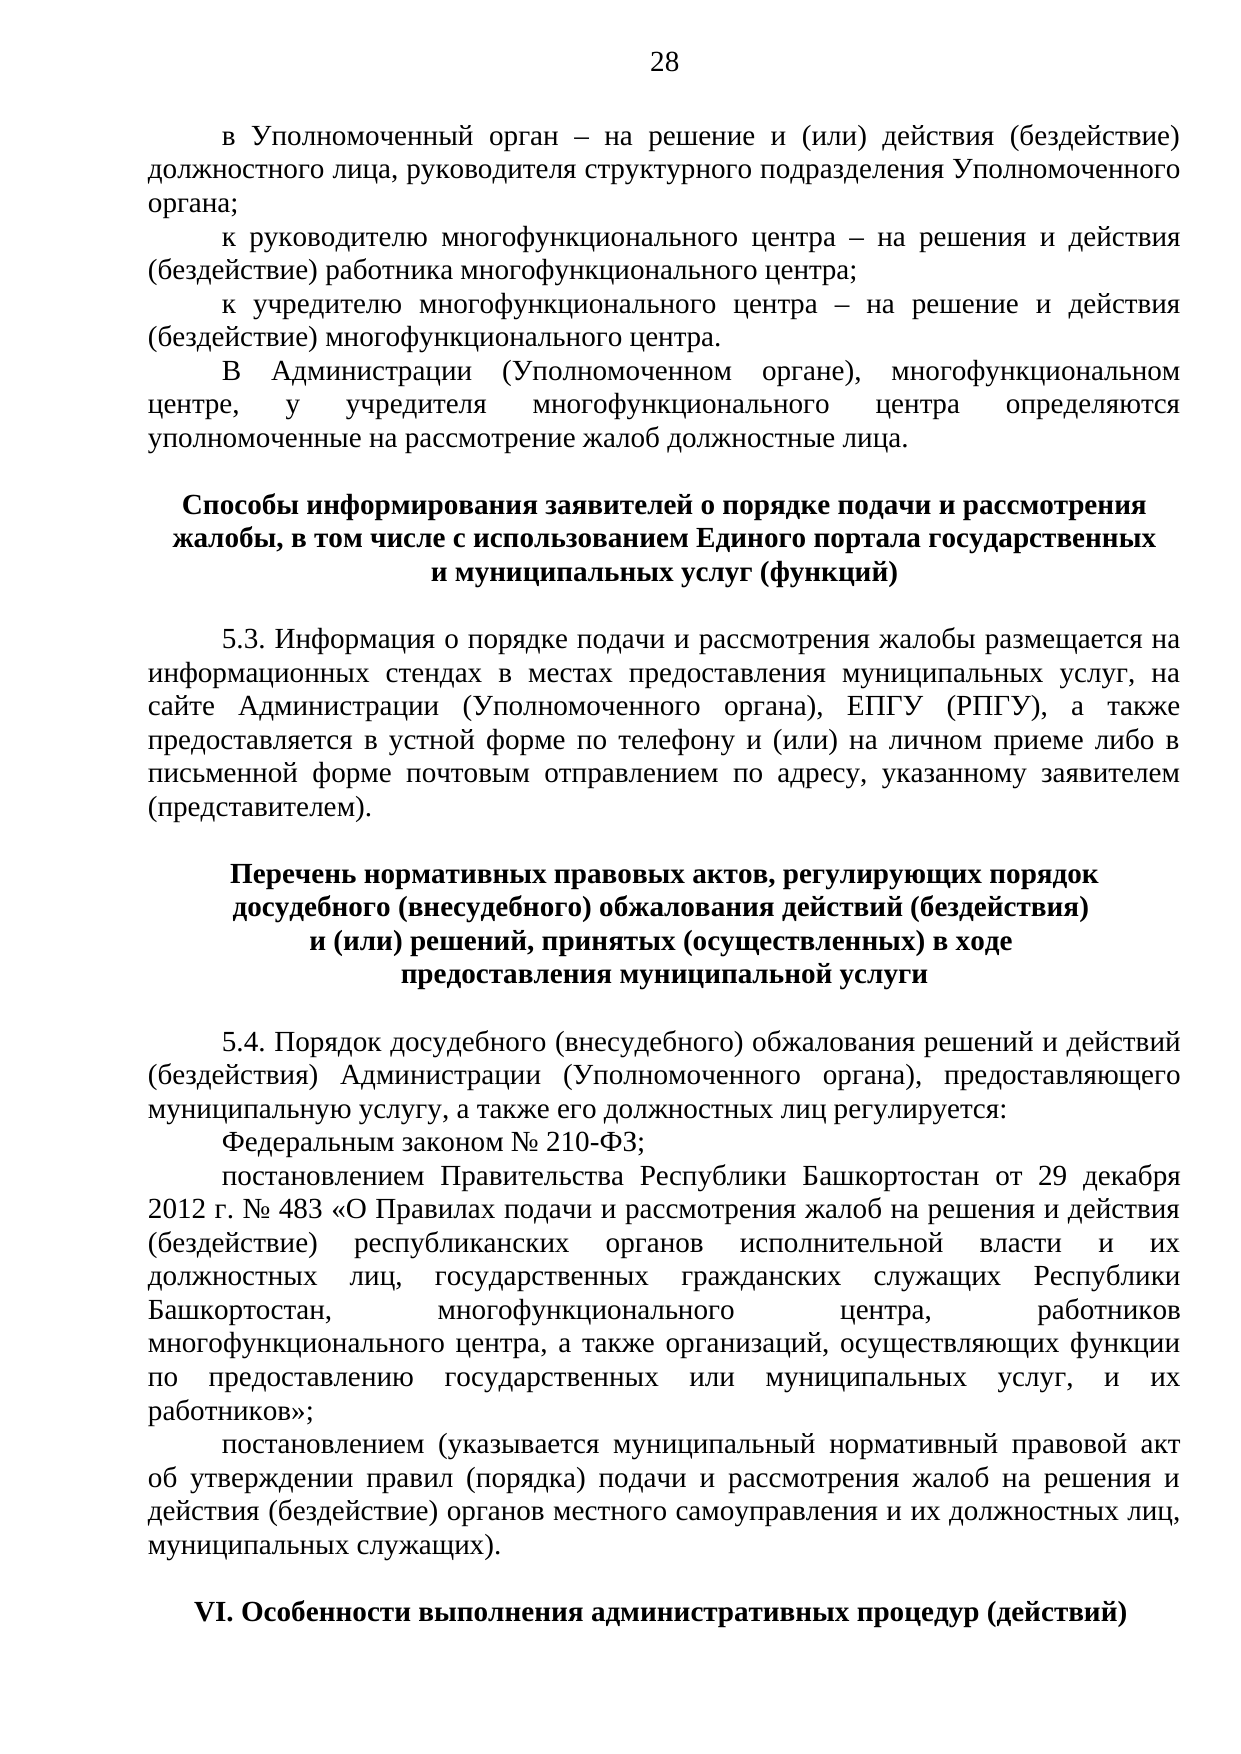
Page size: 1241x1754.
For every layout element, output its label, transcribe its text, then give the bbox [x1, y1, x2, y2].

text к учредителю многофункционального центра – на решение и действия (бездействие) многофункционального центра. [148, 286, 1181, 353]
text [148, 1594, 1181, 1627]
text 5.3. Информация о порядке подачи и рассмотрения жалобы размещается на информационных стендах в местах предоставления муниципальных услуг, на сайте Администрации (Уполномоченного органа), ЕПГУ (РПГУ), а также предоставляется в устной форме по телефону и (или) на личном приеме либо в письменной форме почтовым отправлением по адресу, указанному заявителем (представителем). [148, 621, 1181, 822]
text к руководителю многофункционального центра – на решения и действия (бездействие) работника многофункционального центра; [148, 219, 1181, 286]
text и муниципальных услуг (функций) [148, 554, 1181, 588]
text 5.4. Порядок досудебного (внесудебного) обжалования решений и действий (бездействия) Администрации (Уполномоченного органа), предоставляющего муниципальную услугу, а также его должностных лиц регулируется: [148, 1024, 1181, 1124]
text постановлением (указывается муниципальный нормативный правовой акт об утверждении правил (порядка) подачи и рассмотрения жалоб на решения и действия (бездействие) органов местного самоуправления и их должностных лиц, муниципальных служащих). [148, 1426, 1181, 1560]
text В Администрации (Уполномоченном органе), многофункциональном центре, у учредителя многофункционального центра определяются уполномоченные на рассмотрение жалоб должностные лица. [148, 353, 1181, 453]
text в Уполномоченный орган – на решение и (или) действия (бездействие) должностного лица, руководителя структурного подразделения Уполномоченного органа; [148, 118, 1181, 219]
text постановлением Правительства Республики Башкортостан от 29 декабря 2012 г. № 483 «О Правилах подачи и рассмотрения жалоб на решения и действия (бездействие) республиканских органов исполнительной власти и их должностных лиц, государственных гражданских служащих Республики Башкортостан, многофункционального центра, работников многофункционального центра, а также организаций, осуществляющих функции по предоставлению государственных или муниципальных услуг, и их работников»; [148, 1158, 1181, 1426]
text Перечень нормативных правовых актов, регулирующих порядок досудебного (внесудебного) обжалования действий (бездействия) и (или) решений, принятых (осуществленных) в ходе предоставления муниципальной услуги [148, 856, 1181, 990]
text Федеральным законом № 210-ФЗ; [148, 1124, 1181, 1158]
text Способы информирования заявителей о порядке подачи и рассмотрения жалобы, в том числе с использованием Единого портала государственных [148, 487, 1181, 554]
